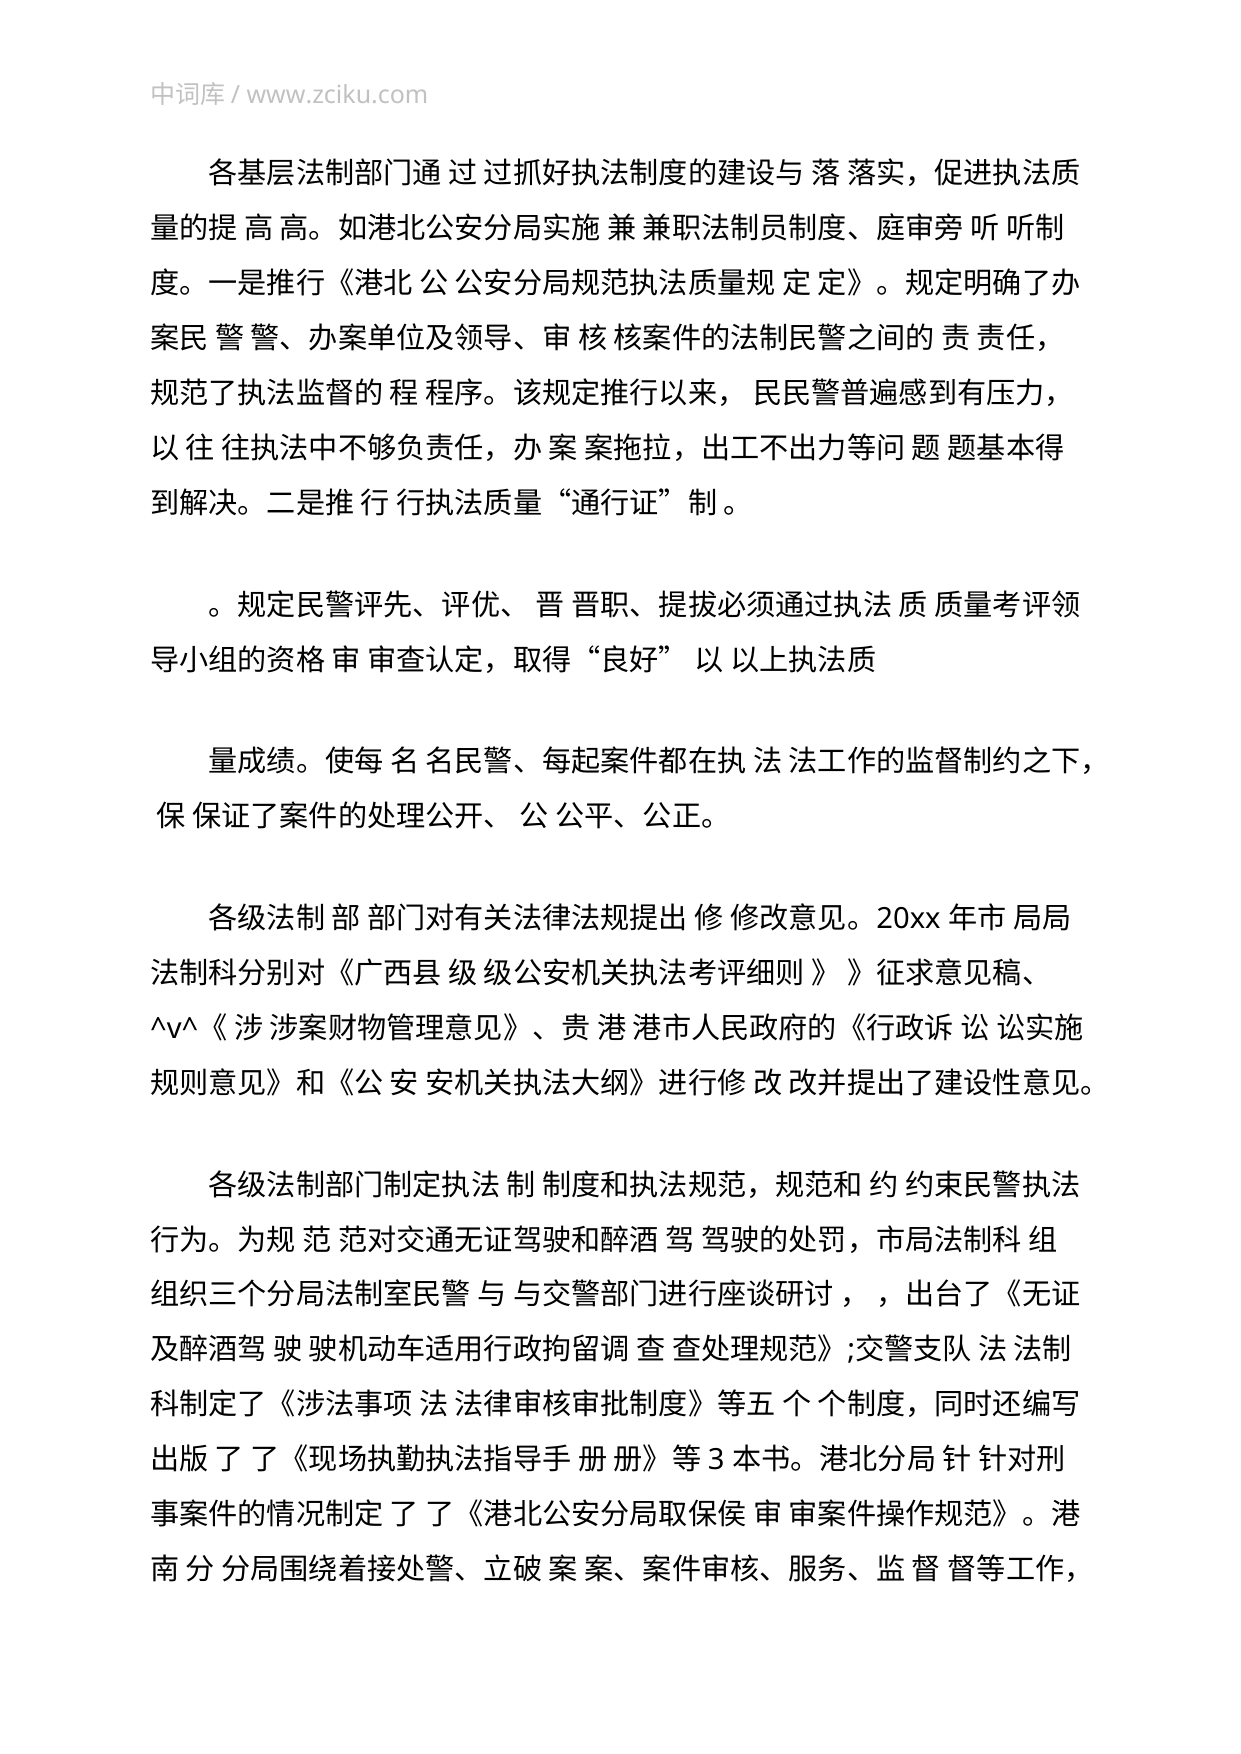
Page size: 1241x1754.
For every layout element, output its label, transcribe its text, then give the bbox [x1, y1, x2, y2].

text 各级法制 部 部门对有关法律法规提出 修 修改意见。20xx 年市 局局法制科分别对《广西县 级 级公安机关执法考评细则 》 》征求意见稿、^v^《 涉 涉案财物管理意见》、贵 港 港市人民政府的《行政诉 讼 讼实施规则意见》和《公 安 安机关执法大纲》进行修 改 改并提出了建设性意见。 [150, 894, 1090, 1102]
text 各基层法制部门通 过 过抓好执法制度的建设与 落 落实，促进执法质量的提 高 高。如港北公安分局实施 兼 兼职法制员制度、庭审旁 听 听制度。一是推行《港北 公 公安分局规范执法质量规 定 定》。规定明确了办案民 警 警、办案单位及领导、审 核 核案件的法制民警之间的 责 责任，规范了执法监督的 程 程序。该规定推行以来， 民民警普遍感到有压力，以 往 往执法中不够负责任，办 案 案拖拉，出工不出力等问 题 题基本得到解决。二是推 行 行执法质量“通行证”制 。 [150, 150, 1090, 522]
text 。规定民警评先、评优、 晋 晋职、提拔必须通过执法 质 质量考评领导小组的资格 审 审查认定，取得“良好” 以 以上执法质 [150, 581, 1090, 678]
text 量成绩。使每 名 名民警、每起案件都在执 法 法工作的监督制约之下， 保 保证了案件的处理公开、 公 公平、公正。 [150, 738, 1090, 835]
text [150, 1161, 1090, 1588]
